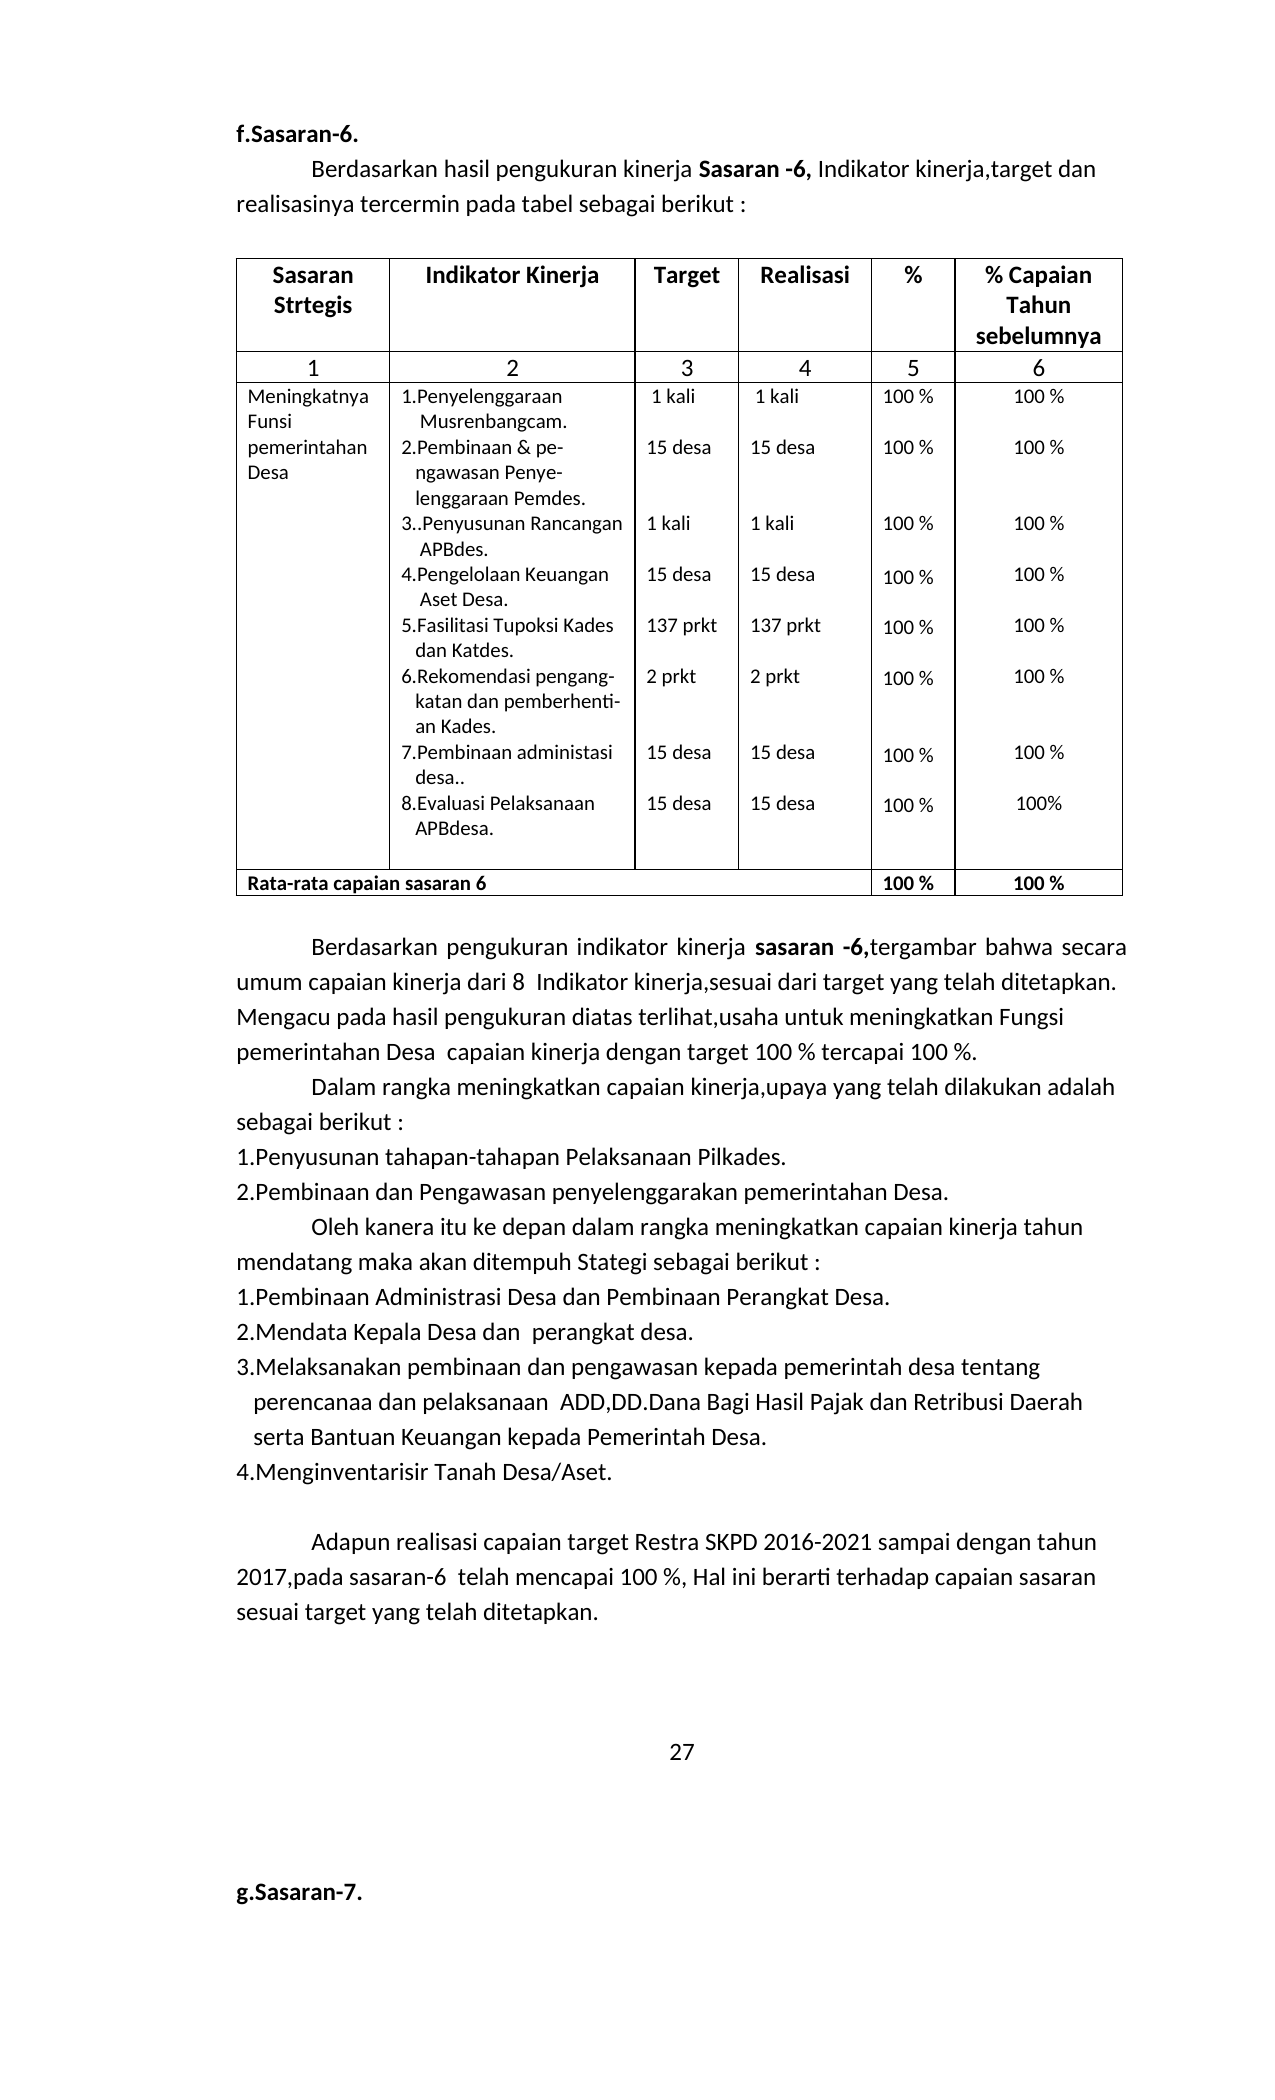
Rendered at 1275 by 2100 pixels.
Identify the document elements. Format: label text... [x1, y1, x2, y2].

text 27 [236, 1736, 1127, 1767]
text Dalam rangka meningkatkan capaian kinerja,upaya yang telah dilakukan adalah sebagai berikut : [236, 1071, 1127, 1137]
table_cell 1.Penyelenggaraan Musrenbangcam. 2.Pembinaan & pe- ngawasan Penye- lenggaraan Pemdes. 3..Penyusunan Rancangan APBdes. 4.Pengelolaan Keuangan Aset Desa. 5.Fasilitasi Tupoksi Kades dan Katdes. 6.Rekomendasi pengang- katan dan pemberhenti- an Kades. 7.Pembinaan administasi desa.. 8.Evaluasi Pelaksanaan APBdesa. [390, 383, 634, 869]
table_header % [872, 259, 954, 351]
table_header Indikator Kinerja [390, 259, 634, 351]
text perencanaa dan pelaksanaan ADD,DD.Dana Bagi Hasil Pajak dan Retribusi Daerah [236, 1386, 1127, 1417]
table_header Sasaran Strtegis [237, 259, 389, 351]
text 2.Pembinaan dan Pengawasan penyelenggarakan pemerintahan Desa. [236, 1176, 1127, 1207]
text Adapun realisasi capaian target Restra SKPD 2016-2021 sampai dengan tahun 2017,pada sasaran-6 telah mencapai 100 %, Hal ini berarti terhadap capaian sasaran sesuai target yang telah ditetapkan. [236, 1526, 1127, 1627]
text Berdasarkan pengukuran indikator kinerja sasaran -6,tergambar bahwa secara umum capaian kinerja dari 8 Indikator kinerja,sesuai dari target yang telah ditetapkan. [236, 931, 1127, 997]
text serta Bantuan Keuangan kepada Pemerintah Desa. [236, 1421, 1127, 1452]
table_header Realisasi [739, 259, 871, 351]
text 3.Melaksanakan pembinaan dan pengawasan kepada pemerintah desa tentang [236, 1351, 1127, 1382]
text f.Sasaran-6. [236, 118, 1127, 149]
text g.Sasaran-7. [236, 1876, 1127, 1907]
table_cell 1 kali 15 desa 1 kali 15 desa 137 prkt 2 prkt 15 desa 15 desa [636, 383, 738, 869]
text 4.Menginventarisir Tanah Desa/Aset. [236, 1456, 1127, 1487]
table_cell 4 [739, 352, 871, 382]
text Berdasarkan hasil pengukuran kinerja Sasaran -6, Indikator kinerja,target dan realisasinya tercermin pada tabel sebagai berikut : [236, 153, 1127, 219]
text 2.Mendata Kepala Desa dan perangkat desa. [236, 1316, 1127, 1347]
table_cell 3 [636, 352, 738, 382]
table_header % Capaian Tahun sebelumnya [956, 259, 1122, 351]
text 1.Pembinaan Administrasi Desa dan Pembinaan Perangkat Desa. [236, 1281, 1127, 1312]
table_cell 1 kali 15 desa 1 kali 15 desa 137 prkt 2 prkt 15 desa 15 desa [739, 383, 871, 869]
table_cell 2 [390, 352, 634, 382]
text 1.Penyusunan tahapan-tahapan Pelaksanaan Pilkades. [236, 1141, 1127, 1172]
table_cell 100 % [956, 870, 1122, 895]
table_cell Rata-rata capaian sasaran 6 [237, 870, 871, 895]
table_cell Meningkatnya Funsi pemerintahan Desa [237, 383, 389, 869]
table_cell 100 % [872, 870, 954, 895]
text Mengacu pada hasil pengukuran diatas terlihat,usaha untuk meningkatkan Fungsi pemerintahan Desa capaian kinerja dengan target 100 % tercapai 100 %. [236, 1001, 1127, 1067]
table_cell 5 [872, 352, 954, 382]
table_cell 6 [956, 352, 1122, 382]
table_cell 1 [237, 352, 389, 382]
table_cell 100 % 100 % 100 % 100 % 100 % 100 % 100 % 100% [956, 383, 1122, 869]
text Oleh kanera itu ke depan dalam rangka meningkatkan capaian kinerja tahun mendatang maka akan ditempuh Stategi sebagai berikut : [236, 1211, 1127, 1277]
table_cell 100 % 100 % 100 % 100 % 100 % 100 % 100 % 100 % [872, 383, 954, 869]
table_header Target [636, 259, 738, 351]
